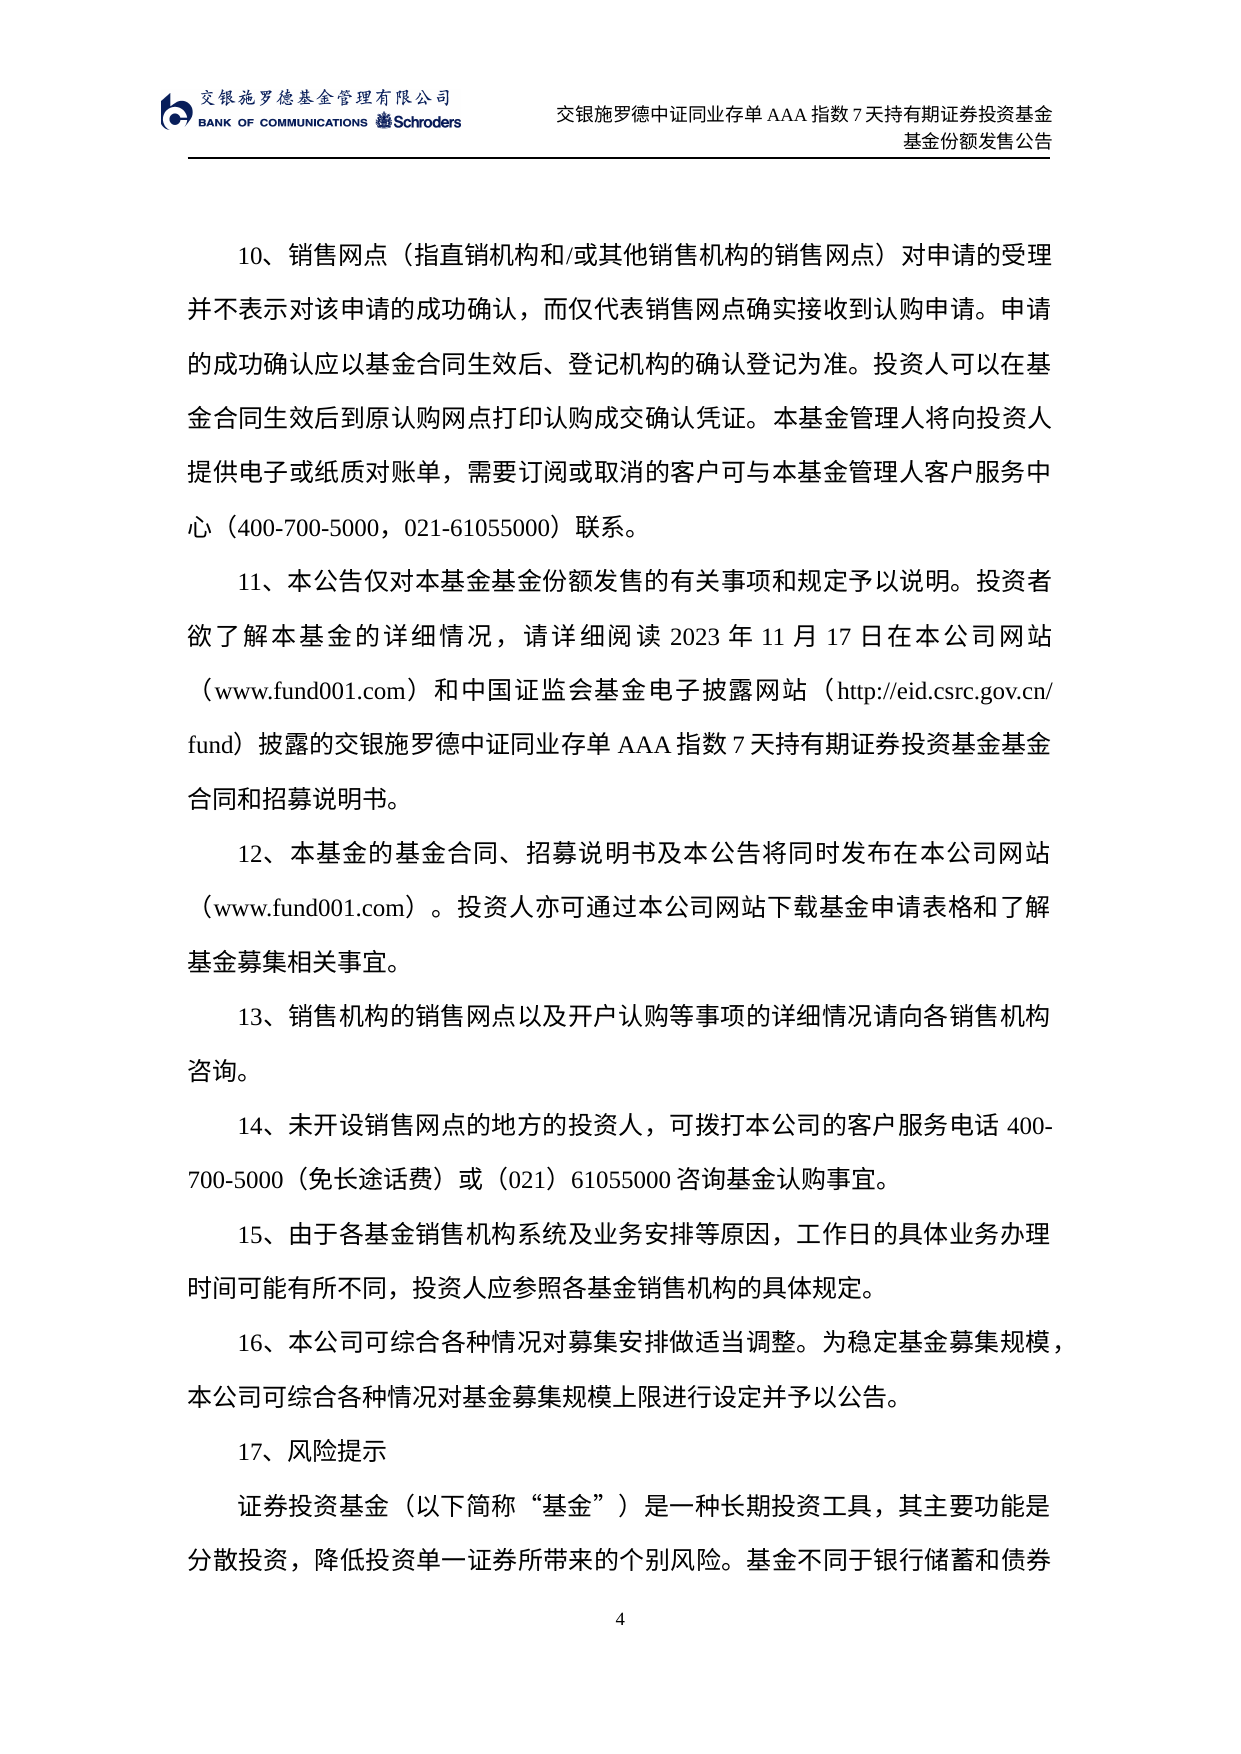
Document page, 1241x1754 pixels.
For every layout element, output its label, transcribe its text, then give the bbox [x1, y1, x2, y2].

text 16、本公司可综合各种情况对募集安排做适当调整。为稳定基金募集规模，本公司可综合各种情况对基金募集规模上限进行设定并予以公告。 [187, 1323, 1053, 1413]
text 14、未开设销售网点的地方的投资人，可拨打本公司的客户服务电话400-700-5000（免长途话费）或（021）61055000咨询基金认购事宜。 [187, 1105, 1053, 1196]
text 17、风险提示 [187, 1432, 1053, 1468]
picture [161, 89, 461, 130]
text 12、本基金的基金合同、招募说明书及本公告将同时发布在本公司网站（www.fund001.com）。投资人亦可通过本公司网站下载基金申请表格和了解基金募集相关事宜。 [187, 833, 1053, 978]
text 10、销售网点（指直销机构和/或其他销售机构的销售网点）对申请的受理并不表示对该申请的成功确认，而仅代表销售网点确实接收到认购申请。申请的成功确认应以基金合同生效后、登记机构的确认登记为准。投资人可以在基金合同生效后到原认购网点打印认购成交确认凭证。本基金管理人将向投资人提供电子或纸质对账单，需要订阅或取消的客户可与本基金管理人客户服务中心（400-700-5000，021-61055000）联系。 [187, 235, 1053, 543]
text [187, 1486, 1053, 1577]
text 15、由于各基金销售机构系统及业务安排等原因，工作日的具体业务办理时间可能有所不同，投资人应参照各基金销售机构的具体规定。 [187, 1214, 1053, 1305]
text 13、销售机构的销售网点以及开户认购等事项的详细情况请向各销售机构咨询。 [187, 997, 1053, 1087]
text 11、本公告仅对本基金基金份额发售的有关事项和规定予以说明。投资者欲了解本基金的详细情况，请详细阅读2023年11月17日在本公司网站（www.fund001.com）和中国证监会基金电子披露网站（http://eid.csrc.gov.cn/fund）披露的交银施罗德中证同业存单AAA指数7天持有期证券投资基金基金合同和招募说明书。 [187, 562, 1053, 815]
